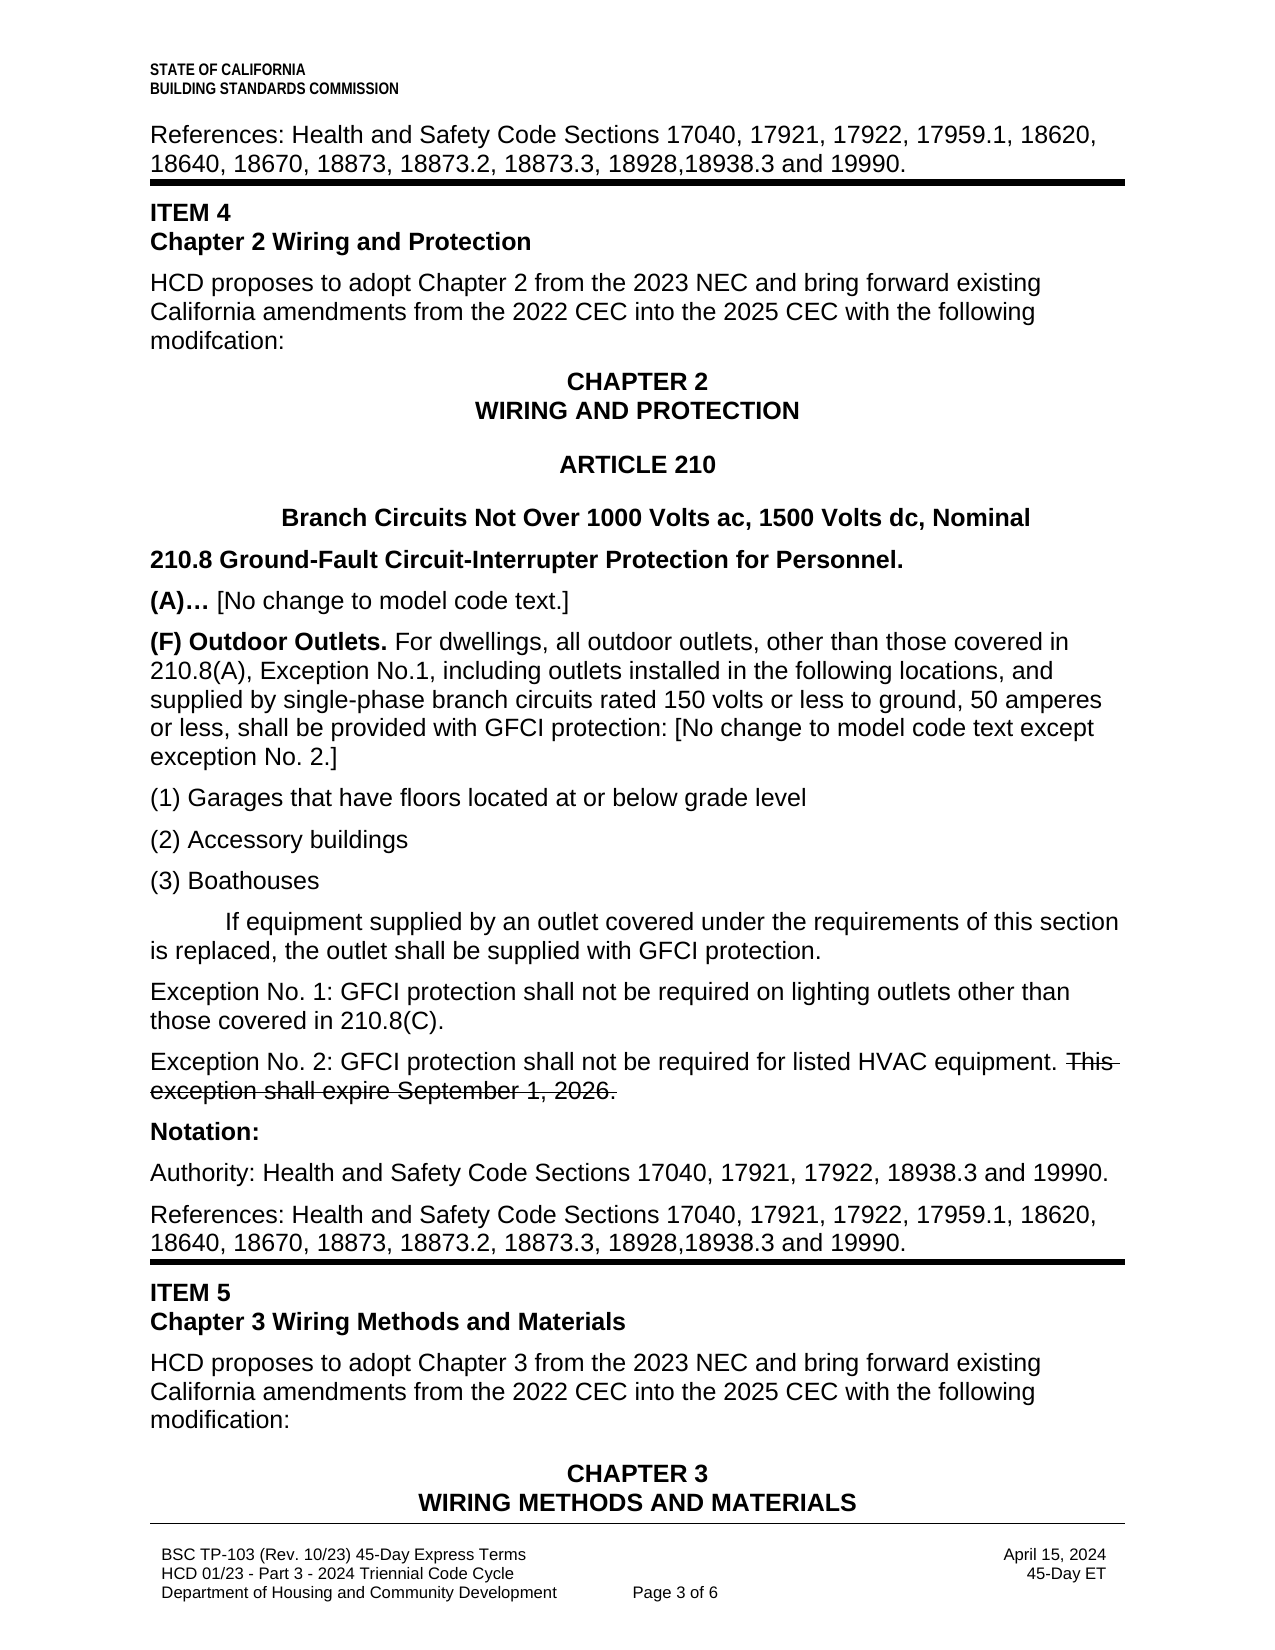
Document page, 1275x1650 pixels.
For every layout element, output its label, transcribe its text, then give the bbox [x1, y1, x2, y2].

text Branch Circuits Not Over 1000 Volts ac, 1500 Volts dc, Nominal [187, 503, 1125, 532]
text Notation: [150, 1117, 1125, 1146]
text (A)… [No change to model code text.] [150, 586, 1125, 614]
text 210.8 Ground-Fault Circuit-Interrupter Protection for Personnel. [150, 544, 1125, 573]
text HCD proposes to adopt Chapter 3 from the 2023 NEC and bring forward existing California amendments from the 2022 CEC into the 2025 CEC with the following modification: [150, 1348, 1125, 1434]
subtitle ITEM 5 Chapter 3 Wiring Methods and Materials [150, 1278, 1125, 1335]
text (F) Outdoor Outlets. For dwellings, all outdoor outlets, other than those covered in 210.8(A), Exception No.1, including outlets installed in the following locations, and supplied by single-phase branch circuits rated 150 volts or less to ground, 50 amperes or less, shall be provided with GFCI protection: [No change to model code text except exception No. 2.] [150, 627, 1125, 771]
text CHAPTER 2 WIRING AND PROTECTION [150, 367, 1125, 424]
text (3) Boathouses [150, 866, 1125, 894]
text References: Health and Safety Code Sections 17040, 17921, 17922, 17959.1, 18620, 18640, 18670, 18873, 18873.2, 18873.3, 18928,18938.3 and 19990. [150, 120, 1125, 179]
subtitle ITEM 4 Chapter 2 Wiring and Protection [150, 198, 1125, 256]
text If equipment supplied by an outlet covered under the requirements of this section is replaced, the outlet shall be supplied with GFCI protection. [150, 907, 1125, 964]
text Exception No. 2: GFCI protection shall not be required for listed HVAC equipment. This exception shall expire September 1, 2026. [150, 1047, 1125, 1104]
text (1) Garages that have floors located at or below grade level [150, 783, 1125, 812]
text Authority: Health and Safety Code Sections 17040, 17921, 17922, 18938.3 and 19990. [150, 1158, 1125, 1187]
text Exception No. 1: GFCI protection shall not be required on lighting outlets other than those covered in 210.8(C). [150, 977, 1125, 1034]
text References: Health and Safety Code Sections 17040, 17921, 17922, 17959.1, 18620, 18640, 18670, 18873, 18873.2, 18873.3, 18928,18938.3 and 19990. [150, 1199, 1125, 1259]
text (2) Accessory buildings [150, 824, 1125, 853]
text ARTICLE 210 [150, 449, 1125, 478]
text HCD proposes to adopt Chapter 2 from the 2023 NEC and bring forward existing California amendments from the 2022 CEC into the 2025 CEC with the following modifcation: [150, 268, 1125, 354]
text CHAPTER 3 WIRING METHODS AND MATERIALS [150, 1459, 1125, 1517]
